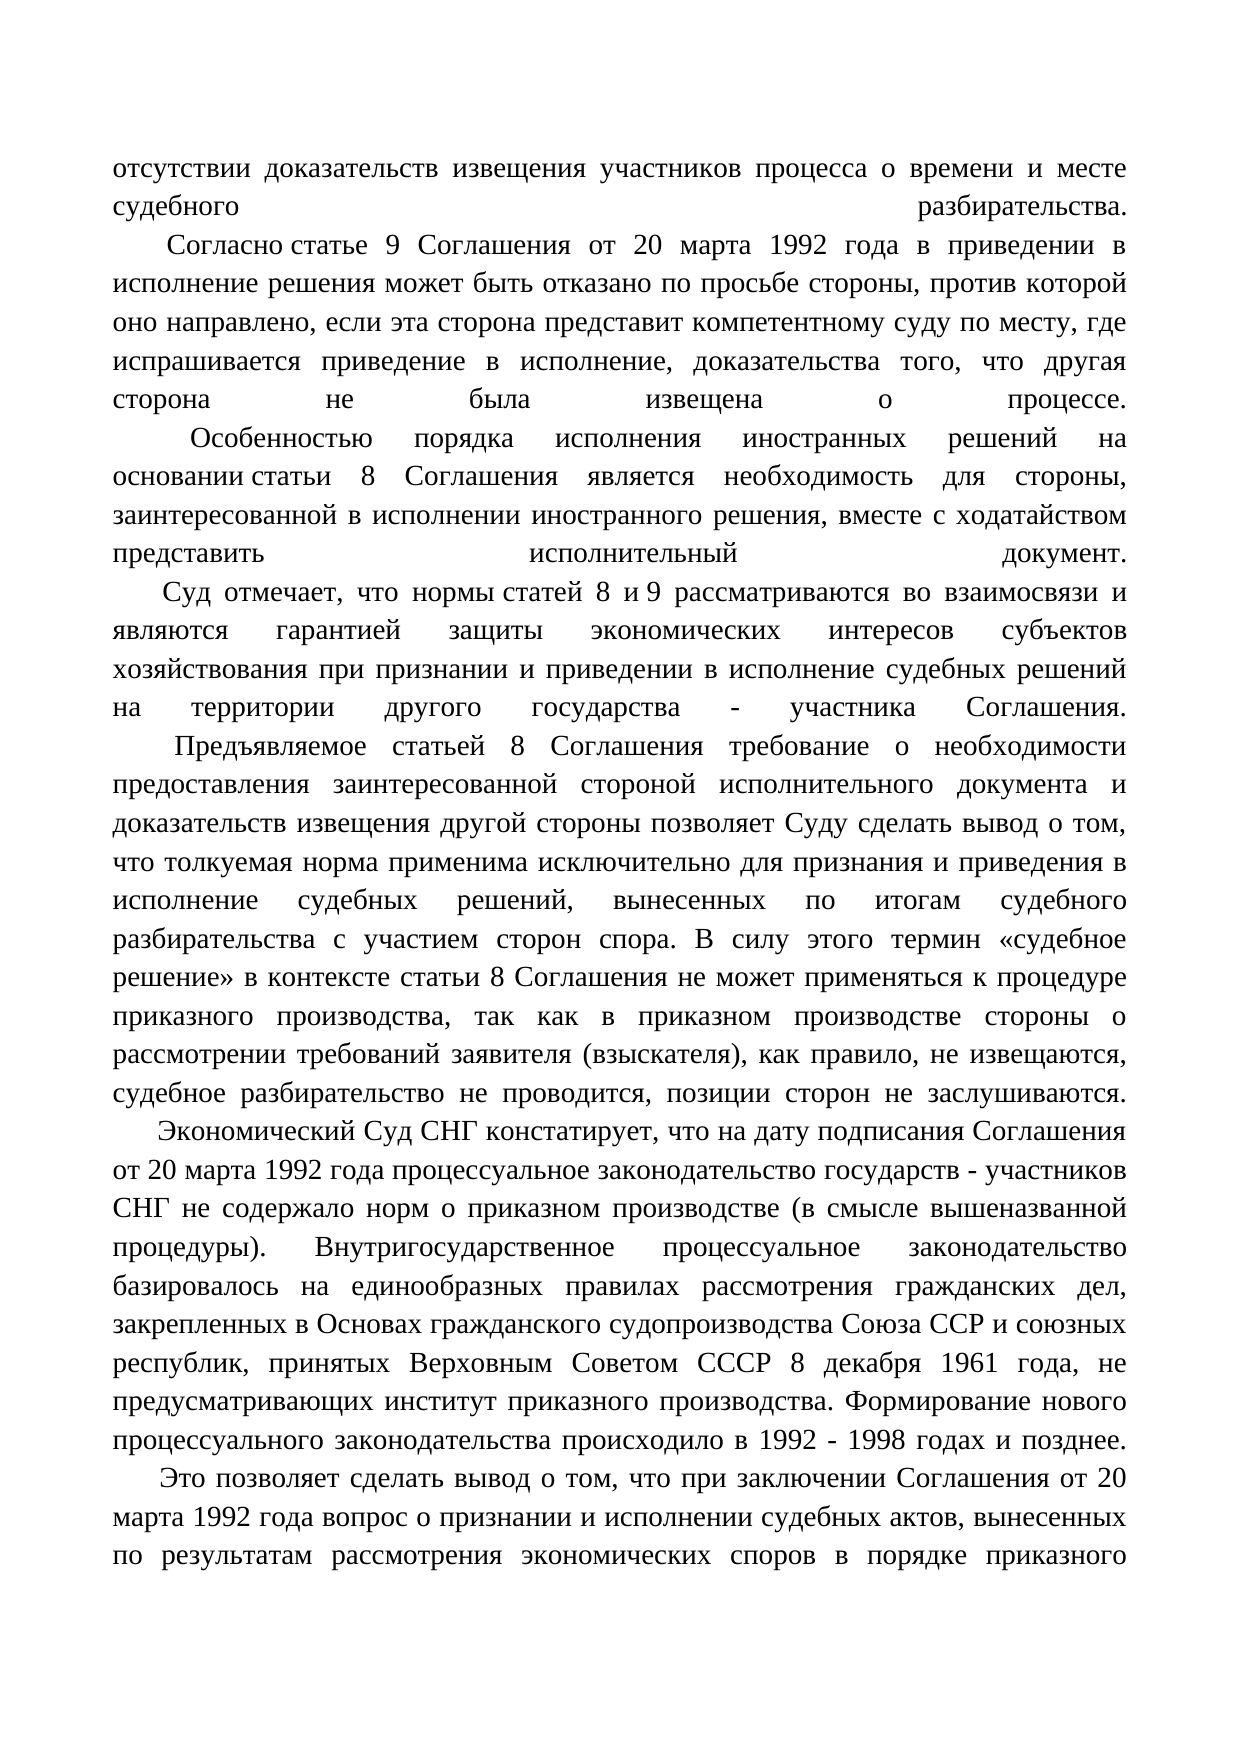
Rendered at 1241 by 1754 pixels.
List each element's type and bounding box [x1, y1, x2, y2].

text [112, 150, 1128, 1571]
